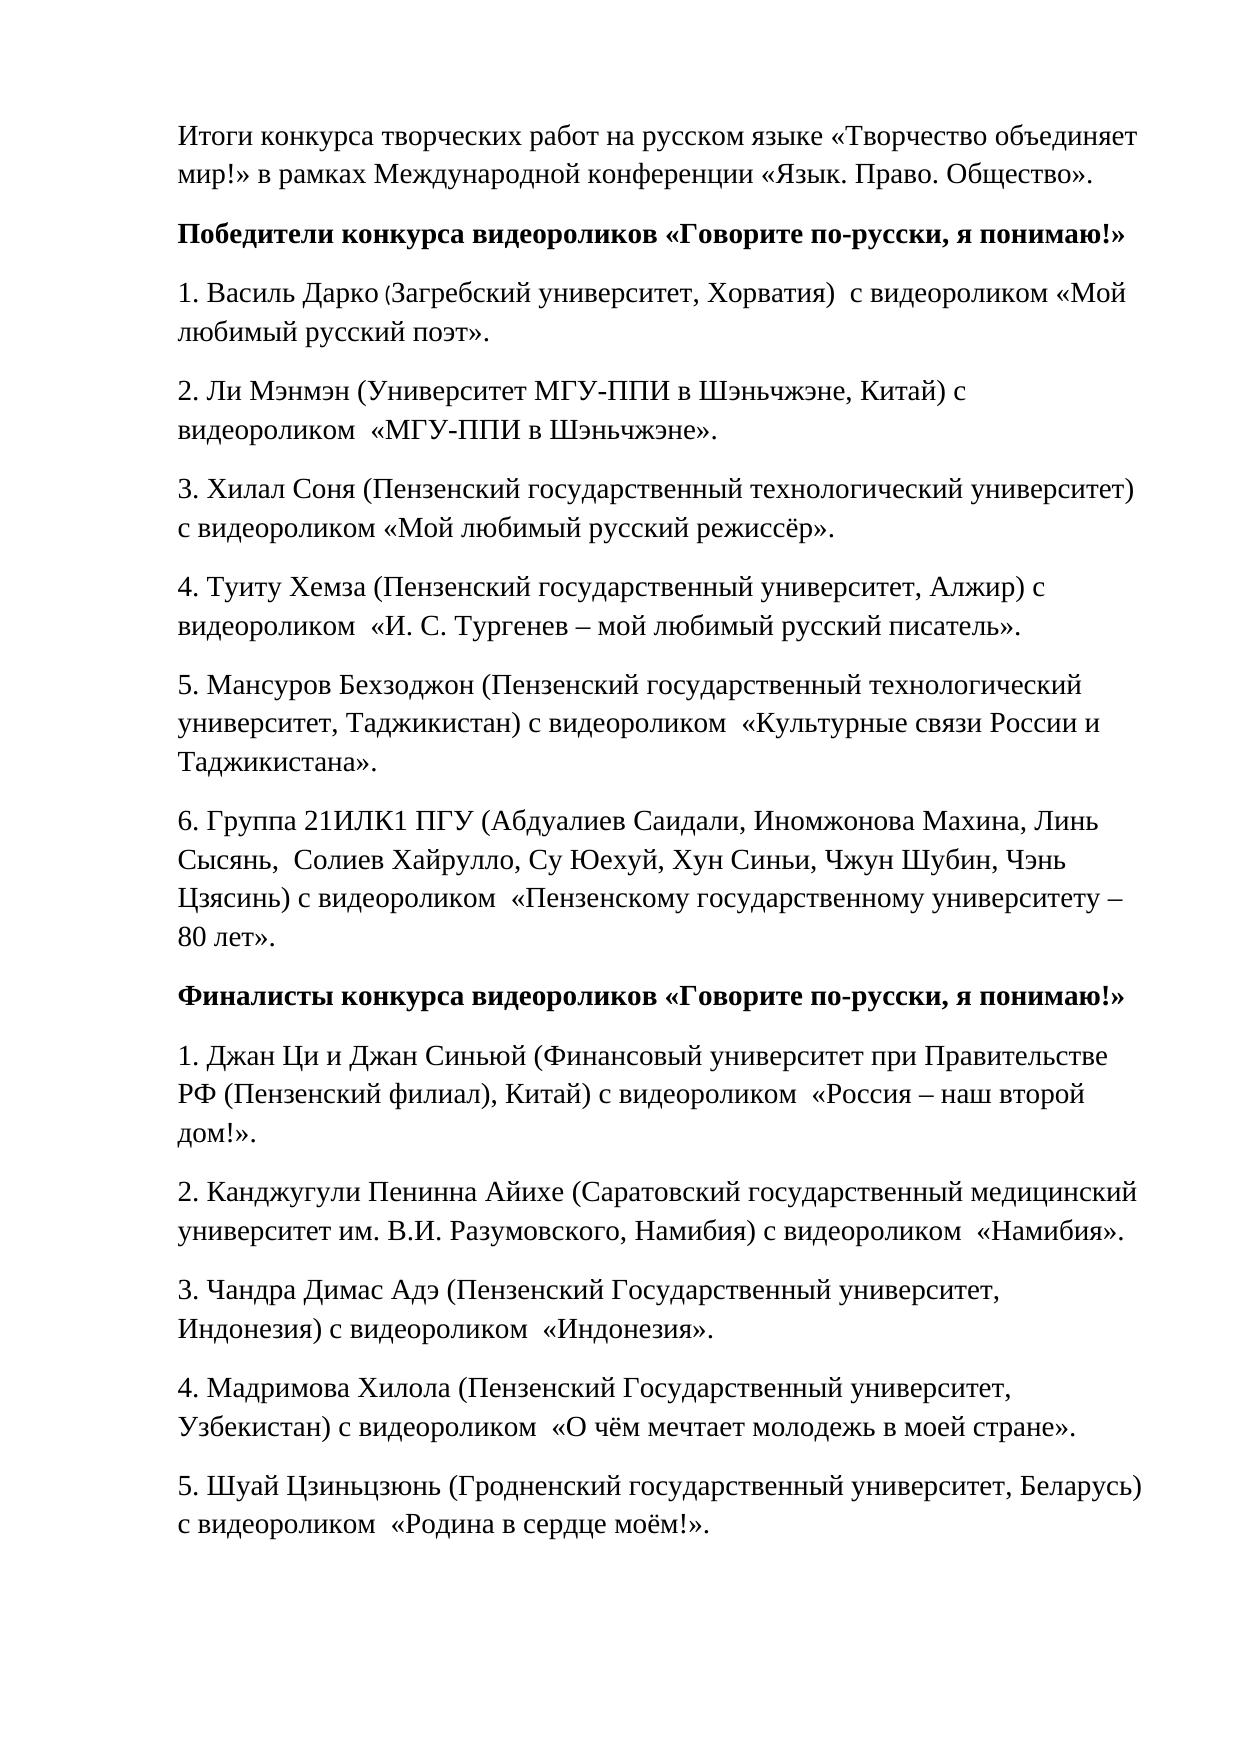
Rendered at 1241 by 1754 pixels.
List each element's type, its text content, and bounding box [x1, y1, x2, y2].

text Финалисты конкурса видеороликов «Говорите по-русски, я понимаю!» [177, 978, 1152, 1012]
text 6. Группа 21ИЛК1 ПГУ (Абдуалиев Саидали, Иномжонова Махина, Линь Сысянь, Солиев Хайрулло, Су Юехуй, Хун Синьи, Чжун Шубин, Чэнь Цзясинь) с видеороликом «Пензенскому государственному университету – 80 лет». [177, 803, 1152, 953]
text 4. Мадримова Хилола (Пензенский Государственный университет, Узбекистан) с видеороликом «О чём мечтает молодежь в моей стране». [177, 1370, 1152, 1442]
text 2. Канджугули Пенинна Айихе (Саратовский государственный медицинский университет им. В.И. Разумовского, Намибия) с видеороликом «Намибия». [177, 1174, 1152, 1246]
text Победители конкурса видеороликов «Говорите по-русски, я понимаю!» [177, 216, 1152, 249]
text 1. Джан Ци и Джан Синьюй (Финансовый университет при Правительстве РФ (Пензенский филиал), Китай) с видеороликом «Россия – наш второй дом!». [177, 1038, 1152, 1148]
text 3. Хилал Соня (Пензенский государственный технологический университет) с видеороликом «Мой любимый русский режиссёр». [177, 471, 1152, 543]
text Итоги конкурса творческих работ на русском языке «Творчество объединяет мир!» в рамках Международной конференции «Язык. Право. Общество». [177, 118, 1152, 190]
text 5. Шуай Цзиньцзюнь (Гродненский государственный университет, Беларусь) с видеороликом «Родина в сердце моём!». [177, 1468, 1152, 1540]
text 4. Туиту Хемза (Пензенский государственный университет, Алжир) с видеороликом «И. С. Тургенев – мой любимый русский писатель». [177, 569, 1152, 641]
text 3. Чандра Димас Адэ (Пензенский Государственный университет, Индонезия) с видеороликом «Индонезия». [177, 1272, 1152, 1344]
text 5. Мансуров Бехзоджон (Пензенский государственный технологический университет, Таджикистан) с видеороликом «Культурные связи России и Таджикистана». [177, 667, 1152, 778]
text 2. Ли Мэнмэн (Университет МГУ-ППИ в Шэньчжэне, Китай) с видеороликом «МГУ-ППИ в Шэньчжэне». [177, 373, 1152, 445]
text 1. Василь Дарко (Загребский университет, Хорватия) с видеороликом «Мой любимый русский поэт». [177, 275, 1152, 347]
